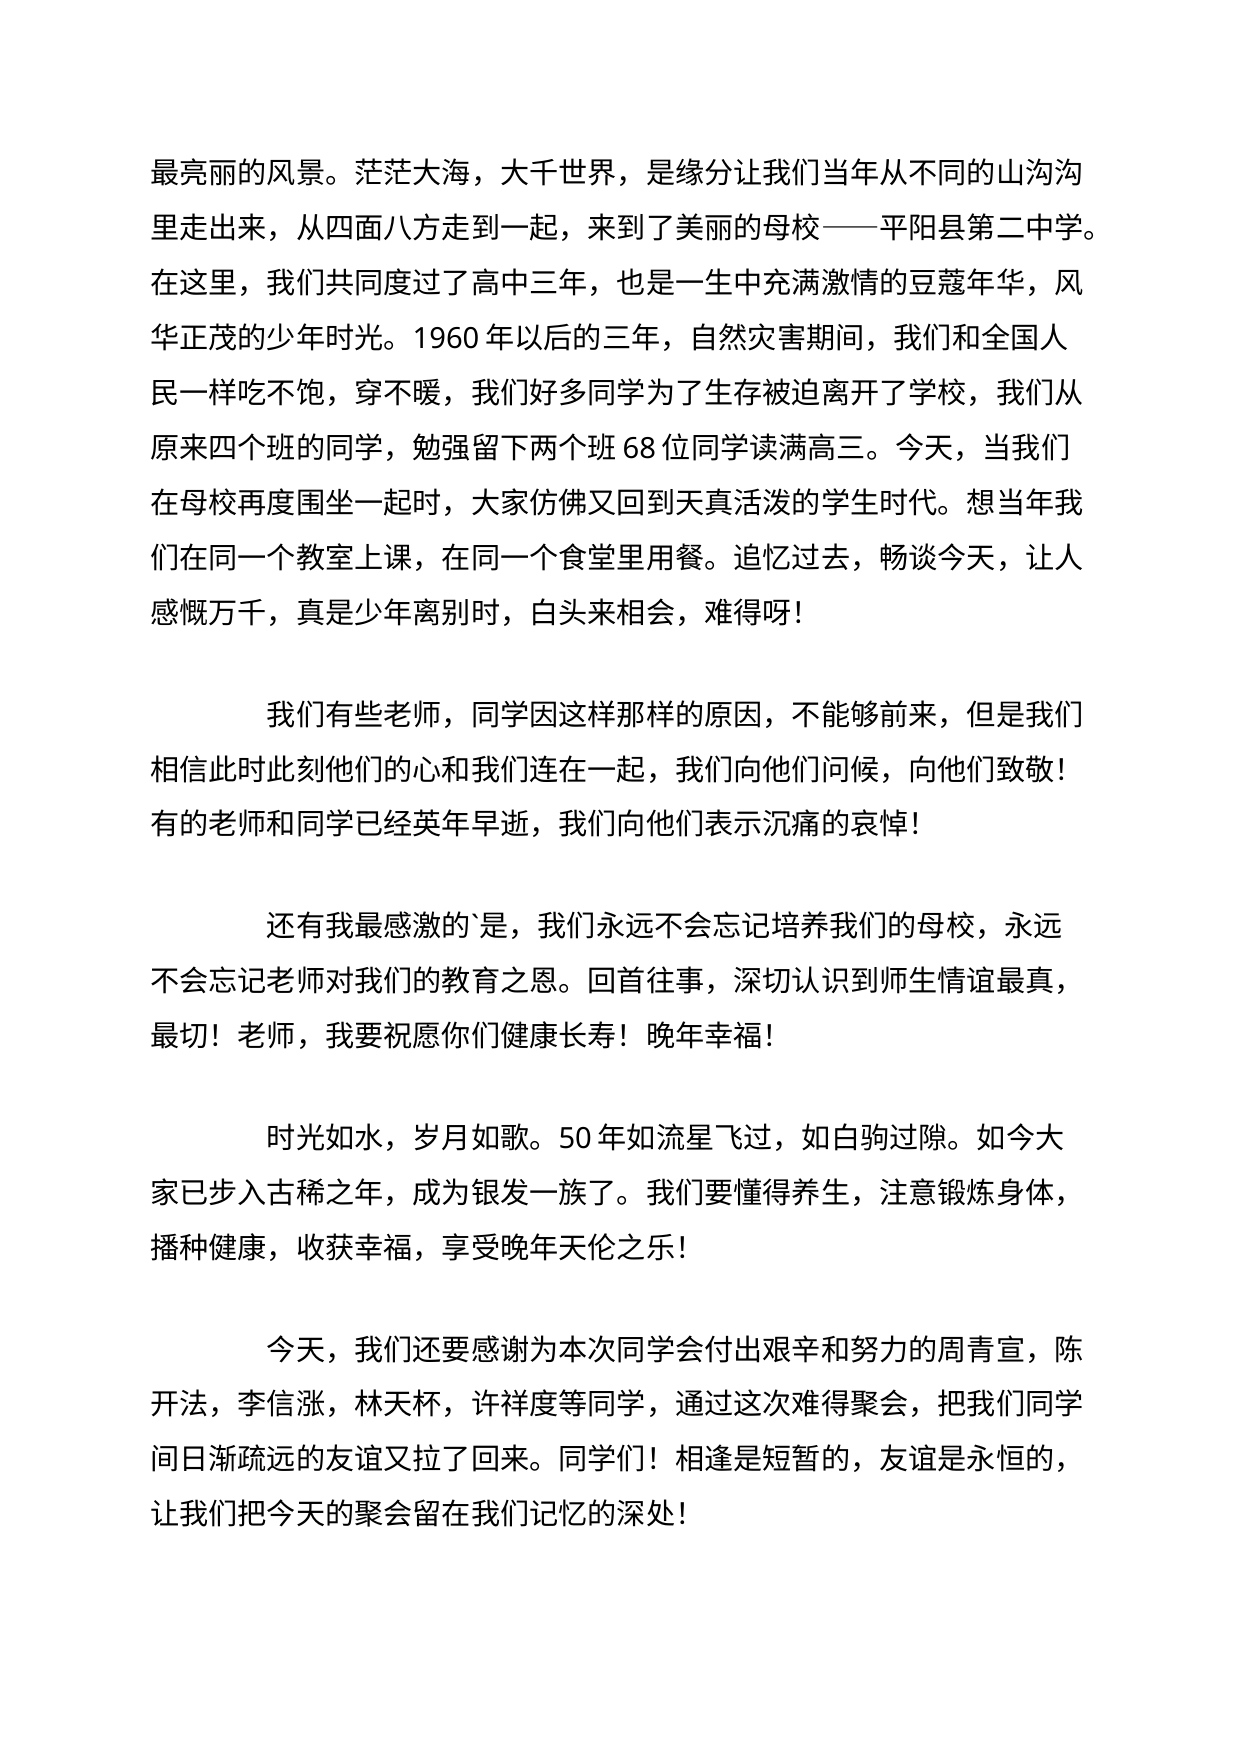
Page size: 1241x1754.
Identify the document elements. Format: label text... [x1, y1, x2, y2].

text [150, 150, 1090, 632]
text 时光如水，岁月如歌。50年如流星飞过，如白驹过隙。如今大家已步入古稀之年，成为银发一族了。我们要懂得养生，注意锻炼身体，播种健康，收获幸福，享受晚年天伦之乐！ [150, 1114, 1090, 1267]
text 今天，我们还要感谢为本次同学会付出艰辛和努力的周青宣，陈开法，李信涨，林天杯，许祥度等同学，通过这次难得聚会，把我们同学间日渐疏远的友谊又拉了回来。同学们！相逢是短暂的，友谊是永恒的，让我们把今天的聚会留在我们记忆的深处！ [150, 1326, 1090, 1533]
text 还有我最感激的`是，我们永远不会忘记培养我们的母校，永远不会忘记老师对我们的教育之恩。回首往事，深切认识到师生情谊最真，最切！老师，我要祝愿你们健康长寿！晚年幸福！ [150, 903, 1090, 1055]
text 我们有些老师，同学因这样那样的原因，不能够前来，但是我们相信此时此刻他们的心和我们连在一起，我们向他们问候，向他们致敬！有的老师和同学已经英年早逝，我们向他们表示沉痛的哀悼！ [150, 691, 1090, 843]
